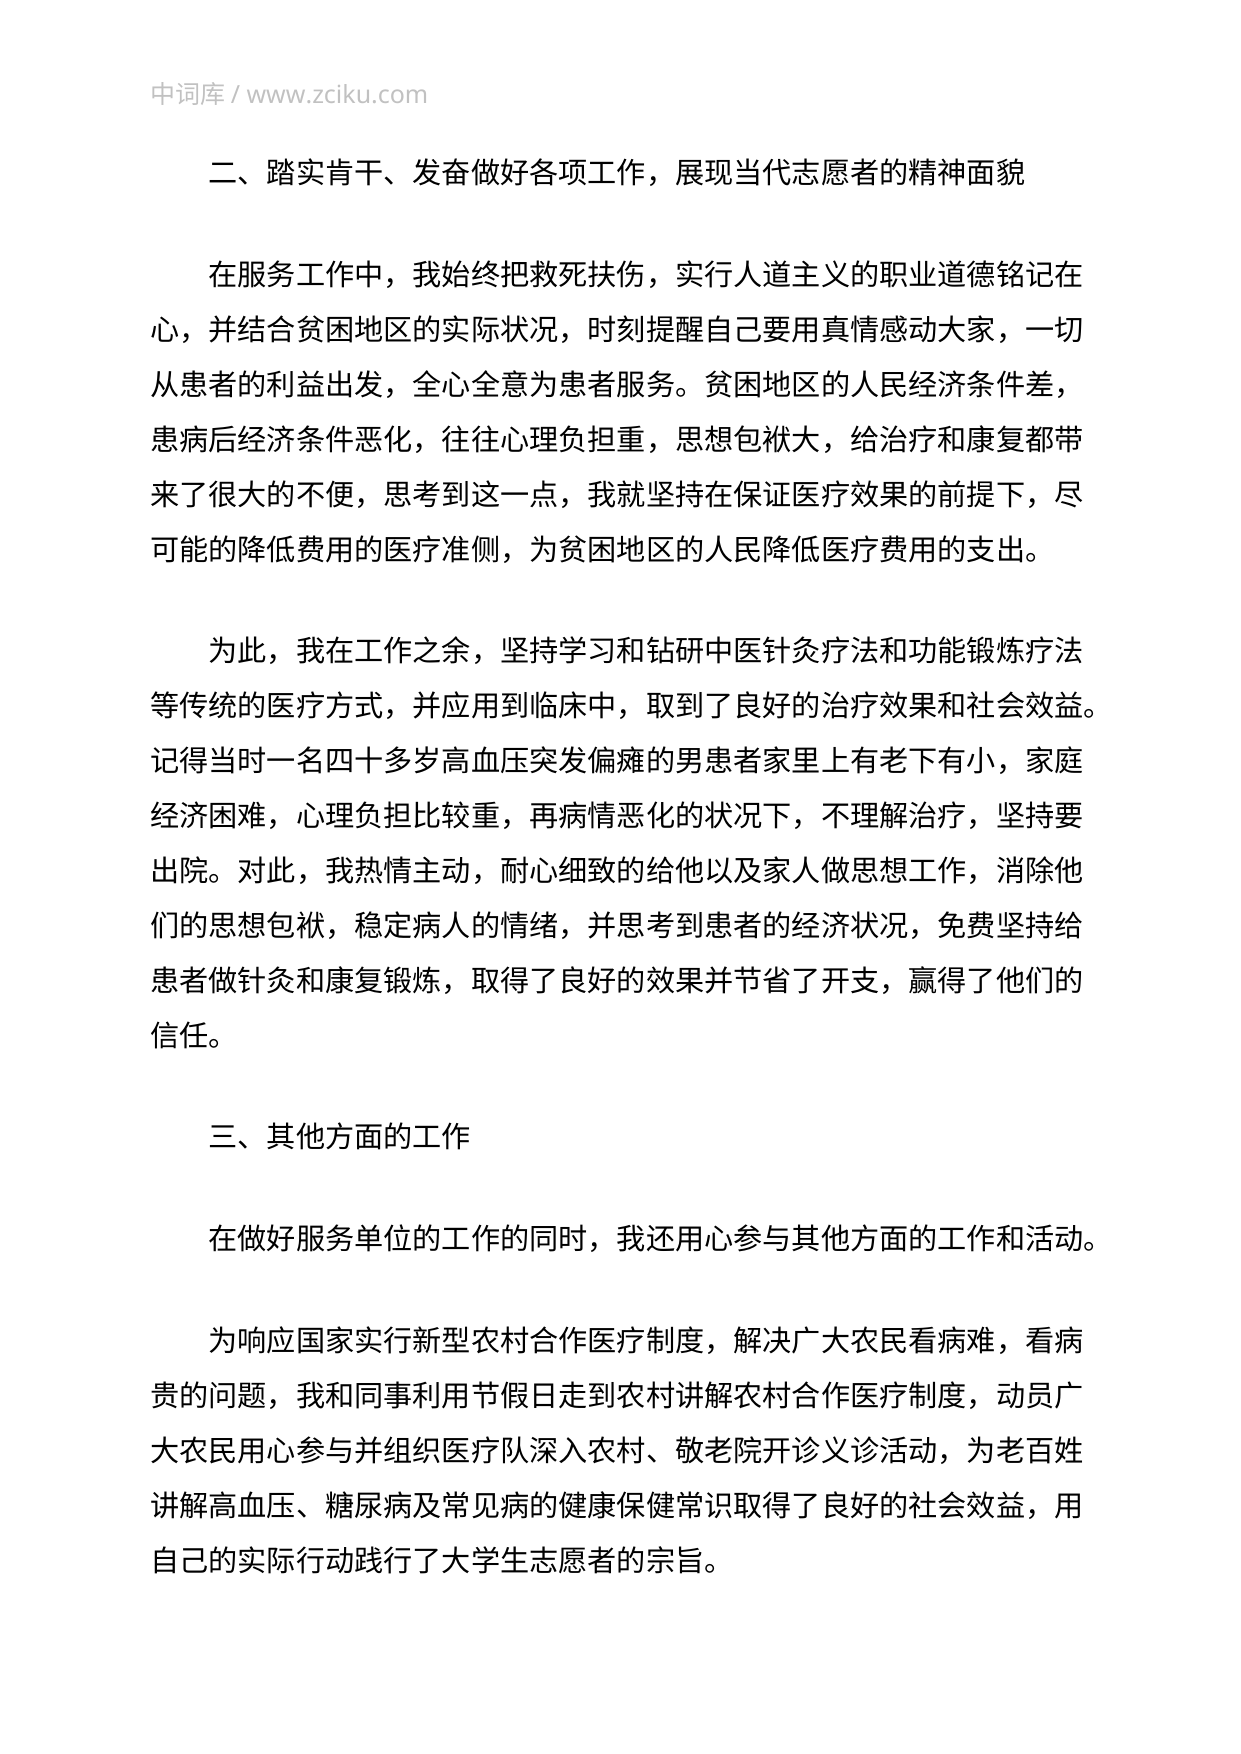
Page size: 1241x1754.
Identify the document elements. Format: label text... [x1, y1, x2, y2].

text 三、其他方面的工作 [150, 1114, 1090, 1156]
text 为此，我在工作之余，坚持学习和钻研中医针灸疗法和功能锻炼疗法等传统的医疗方式，并应用到临床中，取到了良好的治疗效果和社会效益。记得当时一名四十多岁高血压突发偏瘫的男患者家里上有老下有小，家庭经济困难，心理负担比较重，再病情恶化的状况下，不理解治疗，坚持要出院。对此，我热情主动，耐心细致的给他以及家人做思想工作，消除他们的思想包袱，稳定病人的情绪，并思考到患者的经济状况，免费坚持给患者做针灸和康复锻炼，取得了良好的效果并节省了开支，赢得了他们的信任。 [150, 628, 1090, 1054]
text 二、踏实肯干、发奋做好各项工作，展现当代志愿者的精神面貌 [150, 150, 1090, 192]
text 在做好服务单位的工作的同时，我还用心参与其他方面的工作和活动。 [150, 1216, 1090, 1258]
text 在服务工作中，我始终把救死扶伤，实行人道主义的职业道德铭记在心，并结合贫困地区的实际状况，时刻提醒自己要用真情感动大家，一切从患者的利益出发，全心全意为患者服务。贫困地区的人民经济条件差，患病后经济条件恶化，往往心理负担重，思想包袱大，给治疗和康复都带来了很大的不便，思考到这一点，我就坚持在保证医疗效果的前提下，尽可能的降低费用的医疗准侧，为贫困地区的人民降低医疗费用的支出。 [150, 252, 1090, 568]
text 为响应国家实行新型农村合作医疗制度，解决广大农民看病难，看病贵的问题，我和同事利用节假日走到农村讲解农村合作医疗制度，动员广大农民用心参与并组织医疗队深入农村、敬老院开诊义诊活动，为老百姓讲解高血压、糖尿病及常见病的健康保健常识取得了良好的社会效益，用自己的实际行动践行了大学生志愿者的宗旨。 [150, 1318, 1090, 1579]
